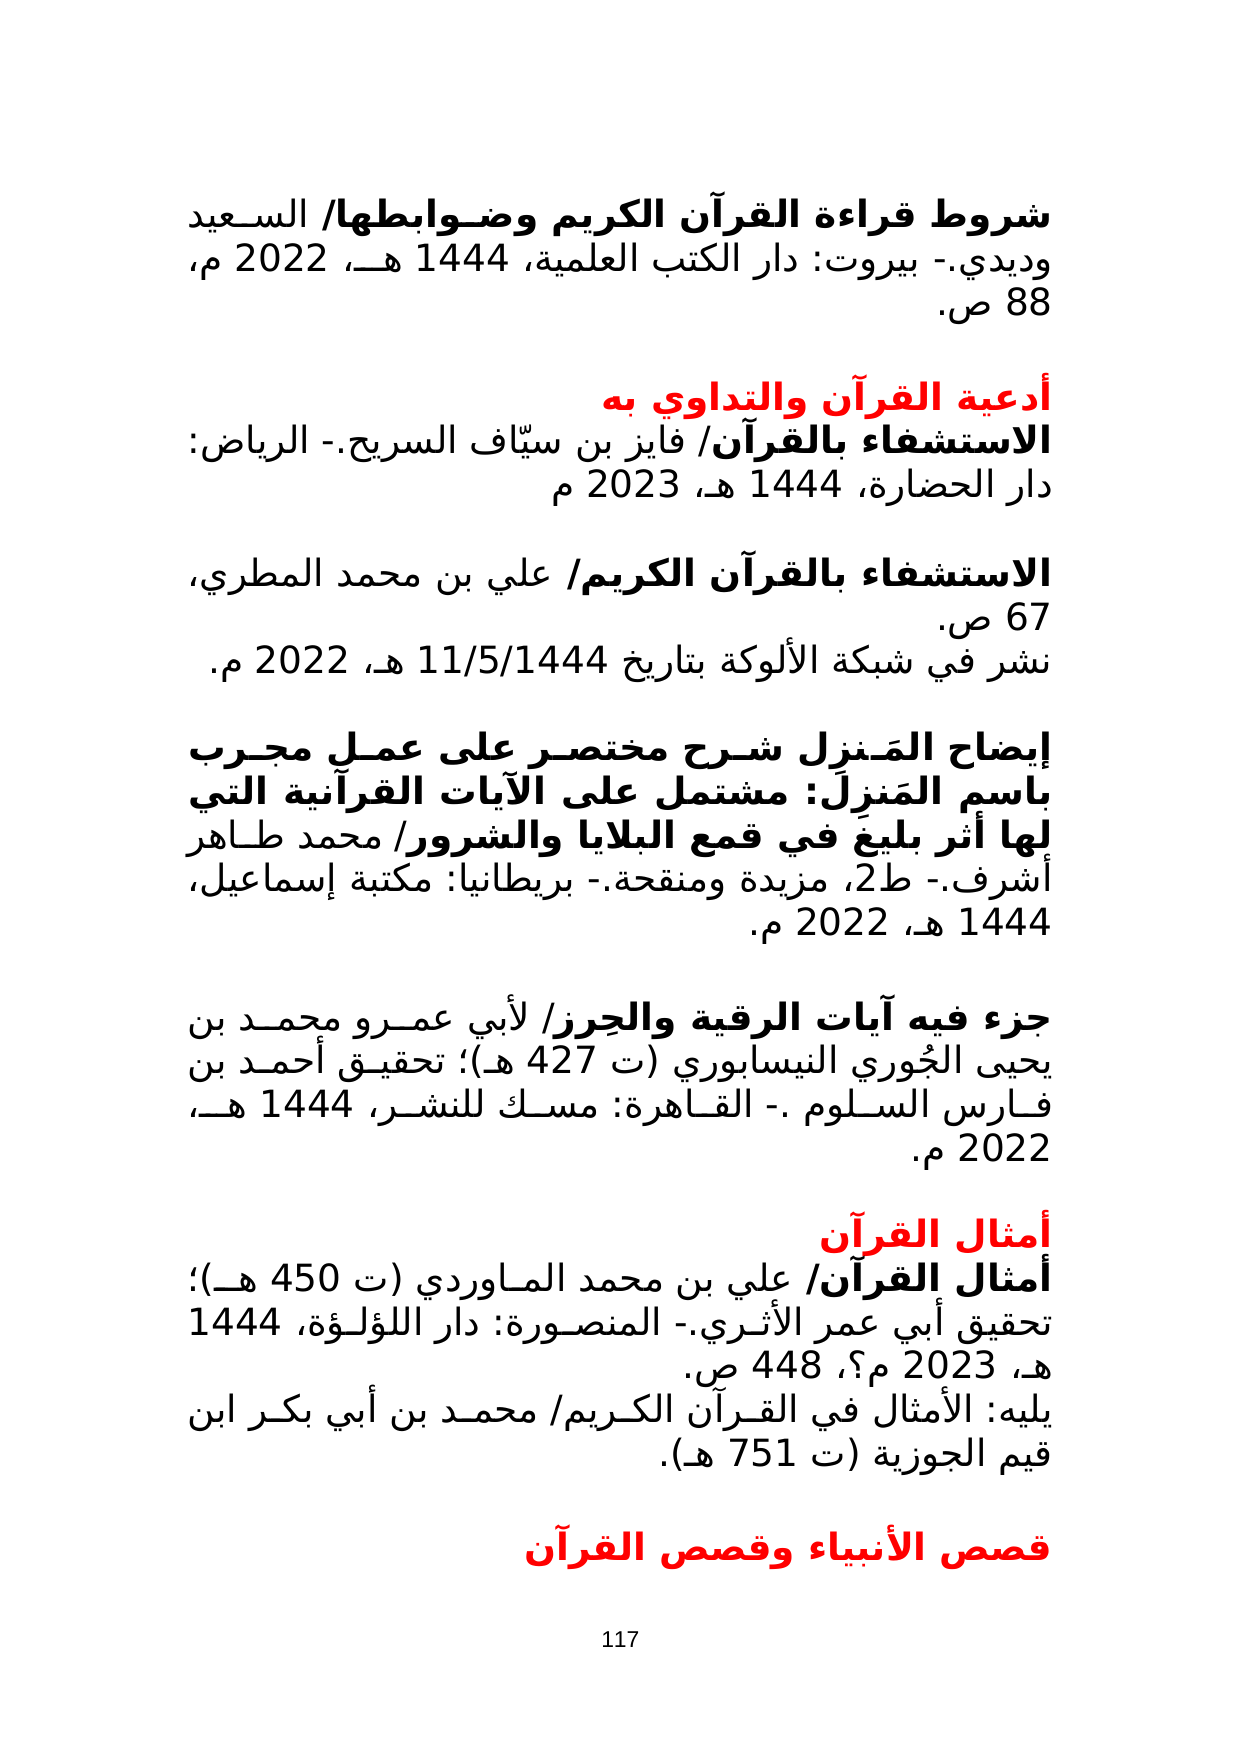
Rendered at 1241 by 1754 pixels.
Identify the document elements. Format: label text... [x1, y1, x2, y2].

text إيضاح المَنزِل شرح مختصر على عمل مجرب باسم المَنزِل: مشتمل على الآيات القرآنية التي لها أثر بليغ في قمع البلايا والشرور/ محمد طاهر أشرف.- ط2، مزيدة ومنقحة.- بريطانيا: مكتبة إسماعيل، 1444 هـ، 2022 م. [187, 726, 1053, 944]
text الاستشفاء بالقرآن الكريم/ علي بن محمد المطري، 67 ص. [187, 552, 1053, 639]
text أمثال القرآن/ علي بن محمد الماوردي (ت 450 هـ)؛ تحقيق أبي عمر الأثري.- المنصورة: دار اللؤلؤة، 1444 هـ، 2023 م؟، 448 ص. [187, 1257, 1053, 1387]
text الاستشفاء بالقرآن/ فايز بن سيّاف السريح.- الرياض: دار الحضارة، 1444 هـ، 2023 م [187, 419, 1053, 506]
text أدعية القرآن والتداوي به [187, 375, 1053, 419]
text شروط قراءة القرآن الكريم وضوابطها/ السعيد وديدي.- بيروت: دار الكتب العلمية، 1444 هـ، 2022 م، 88 ص. [187, 193, 1053, 324]
text يليه: الأمثال في القرآن الكريم/ محمد بن أبي بكر ابن قيم الجوزية (ت 751 هـ). [187, 1387, 1053, 1475]
text قصص الأنبياء وقصص القرآن [187, 1526, 1053, 1569]
text نشر في شبكة الألوكة بتاريخ 11/5/1444 هـ، 2022 م. [187, 639, 1053, 683]
text جزء فيه آيات الرقية والحِرز/ لأبي عمرو محمد بن يحيى الجُوري النيسابوري (ت 427 هـ)؛ تحقيق أحمد بن فارس السلوم .- القاهرة: مسك للنشر، 1444 هـ، 2022 م. [187, 995, 1053, 1170]
text أمثال القرآن [187, 1213, 1053, 1257]
